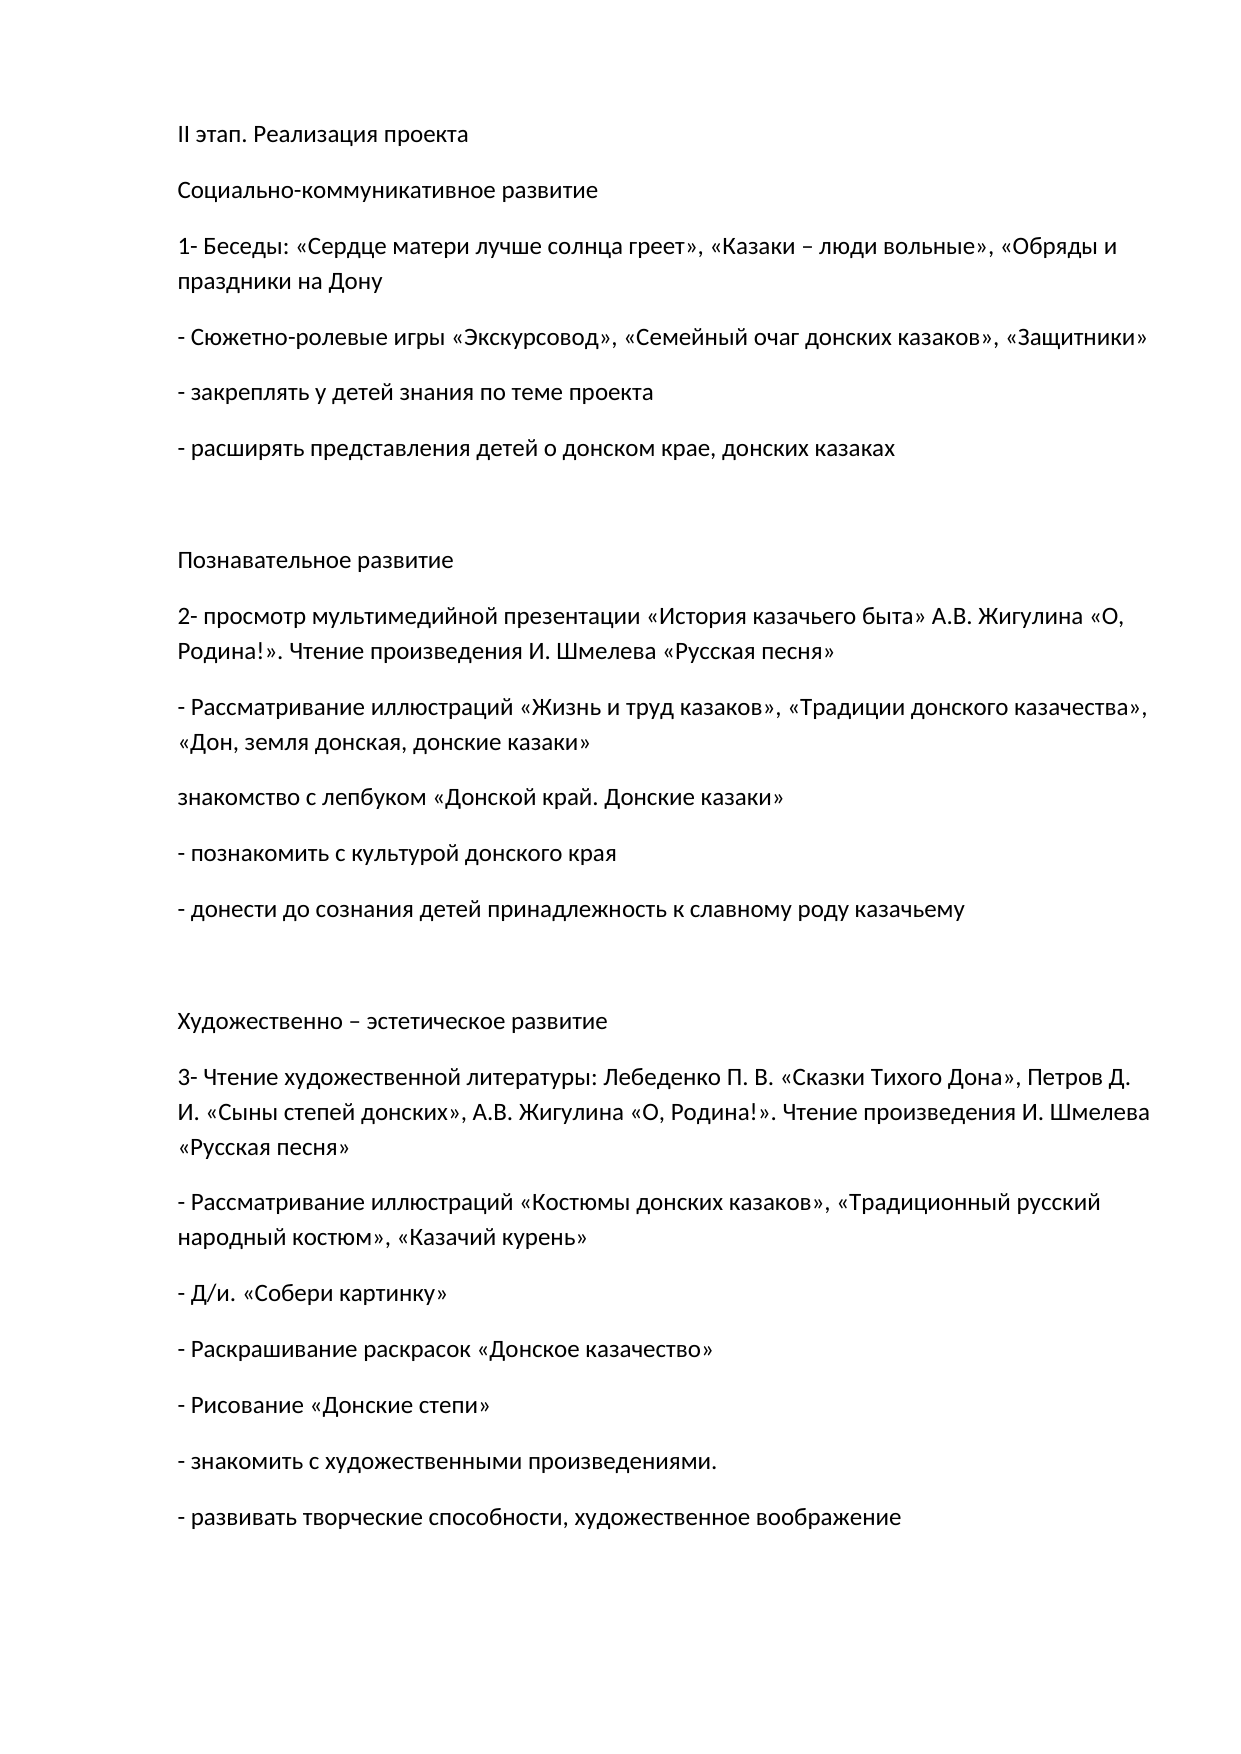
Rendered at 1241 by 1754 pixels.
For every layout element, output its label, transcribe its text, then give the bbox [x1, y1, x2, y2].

text - Рассматривание иллюстраций «Костюмы донских казаков», «Традиционный русский народный костюм», «Казачий курень» [177, 1186, 1152, 1252]
text знакомство с лепбуком «Донской край. Донские казаки» [177, 781, 1152, 812]
text - познакомить с культурой донского края [177, 837, 1152, 868]
text - знакомить с художественными произведениями. [177, 1445, 1152, 1475]
text II этап. Реализация проекта [177, 118, 1152, 149]
text - развивать творческие способности, художественное воображение [177, 1501, 1152, 1531]
text - Сюжетно-ролевые игры «Экскурсовод», «Семейный очаг донских казаков», «Защитники» [177, 321, 1152, 351]
text - донести до сознания детей принадлежность к славному роду казачьему [177, 893, 1152, 924]
text - расширять представления детей о донском крае, донских казаках [177, 432, 1152, 463]
text - Д/и. «Собери картинку» [177, 1277, 1152, 1308]
text - Раскрашивание раскрасок «Донское казачество» [177, 1333, 1152, 1364]
text 2- просмотр мультимедийной презентации «История казачьего быта» А.В. Жигулина «О, Родина!». Чтение произведения И. Шмелева «Русская песня» [177, 600, 1152, 665]
text 3- Чтение художественной литературы: Лебеденко П. В. «Сказки Тихого Дона», Петров Д. И. «Сыны степей донских», А.В. Жигулина «О, Родина!». Чтение произведения И. Шмелева «Русская песня» [177, 1061, 1152, 1161]
text - Рассматривание иллюстраций «Жизнь и труд казаков», «Традиции донского казачества», «Дон, земля донская, донские казаки» [177, 691, 1152, 756]
text Художественно – эстетическое развитие [177, 1005, 1152, 1035]
text Социально-коммуникативное развитие [177, 174, 1152, 204]
text - закреплять у детей знания по теме проекта [177, 376, 1152, 407]
text Познавательное развитие [177, 544, 1152, 574]
text - Рисование «Донские степи» [177, 1389, 1152, 1419]
text 1- Беседы: «Сердце матери лучше солнца греет», «Казаки – люди вольные», «Обряды и праздники на Дону [177, 230, 1152, 295]
